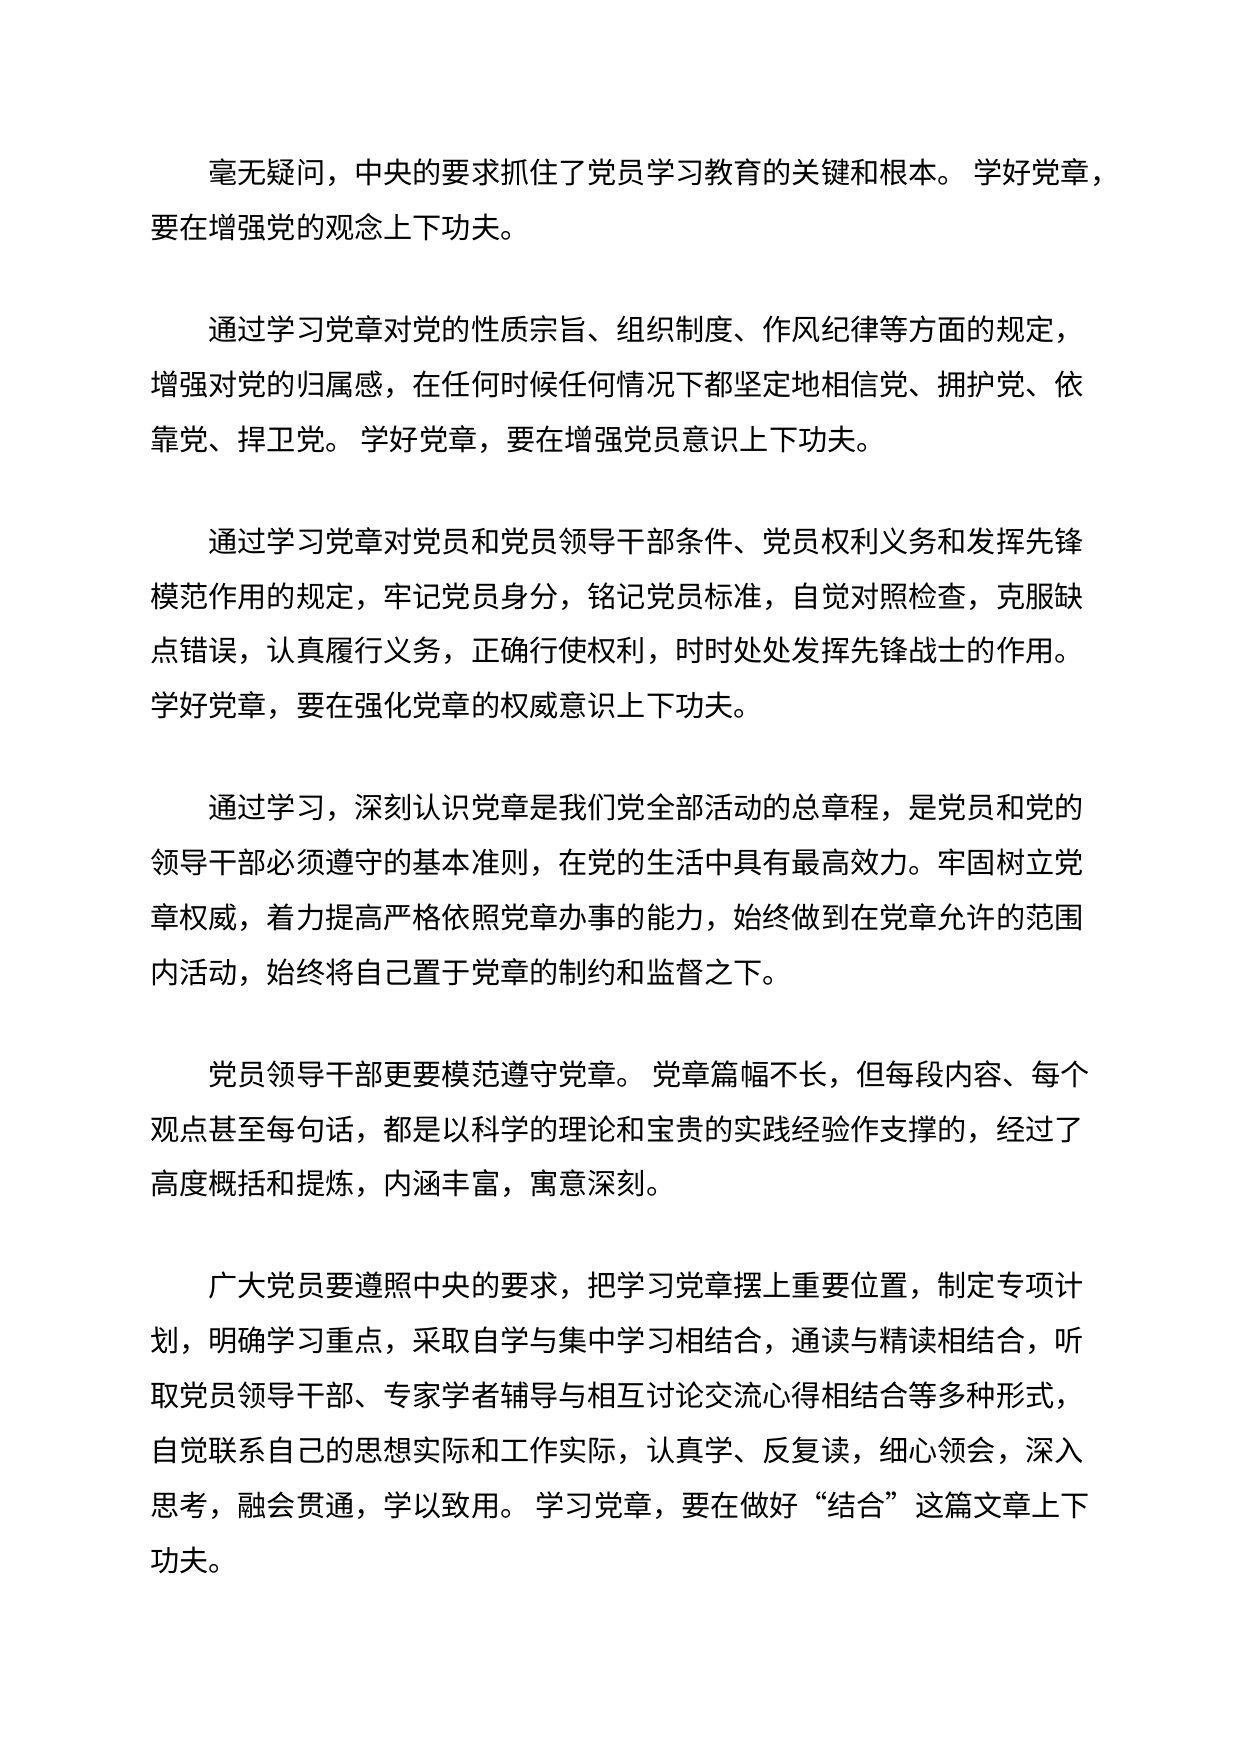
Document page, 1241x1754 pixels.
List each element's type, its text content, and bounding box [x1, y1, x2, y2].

text 毫无疑问，中央的要求抓住了党员学习教育的关键和根本。 学好党章，要在增强党的观念上下功夫。 [150, 150, 1090, 247]
text 党员领导干部更要模范遵守党章。 党章篇幅不长，但每段内容、每个观点甚至每句话，都是以科学的理论和宝贵的实践经验作支撑的，经过了高度概括和提炼，内涵丰富，寓意深刻。 [150, 1051, 1090, 1203]
text 通过学习党章对党员和党员领导干部条件、党员权利义务和发挥先锋模范作用的规定，牢记党员身分，铭记党员标准，自觉对照检查，克服缺点错误，认真履行义务，正确行使权利，时时处处发挥先锋战士的作用。 学好党章，要在强化党章的权威意识上下功夫。 [150, 518, 1090, 725]
text 通过学习党章对党的性质宗旨、组织制度、作风纪律等方面的规定，增强对党的归属感，在任何时候任何情况下都坚定地相信党、拥护党、依靠党、捍卫党。 学好党章，要在增强党员意识上下功夫。 [150, 307, 1090, 459]
text 广大党员要遵照中央的要求，把学习党章摆上重要位置，制定专项计划，明确学习重点，采取自学与集中学习相结合，通读与精读相结合，听取党员领导干部、专家学者辅导与相互讨论交流心得相结合等多种形式，自觉联系自己的思想实际和工作实际，认真学、反复读，细心领会，深入思考，融会贯通，学以致用。 学习党章，要在做好“结合”这篇文章上下功夫。 [150, 1263, 1090, 1579]
text 通过学习，深刻认识党章是我们党全部活动的总章程，是党员和党的领导干部必须遵守的基本准则，在党的生活中具有最高效力。牢固树立党章权威，着力提高严格依照党章办事的能力，始终做到在党章允许的范围内活动，始终将自己置于党章的制约和监督之下。 [150, 785, 1090, 992]
